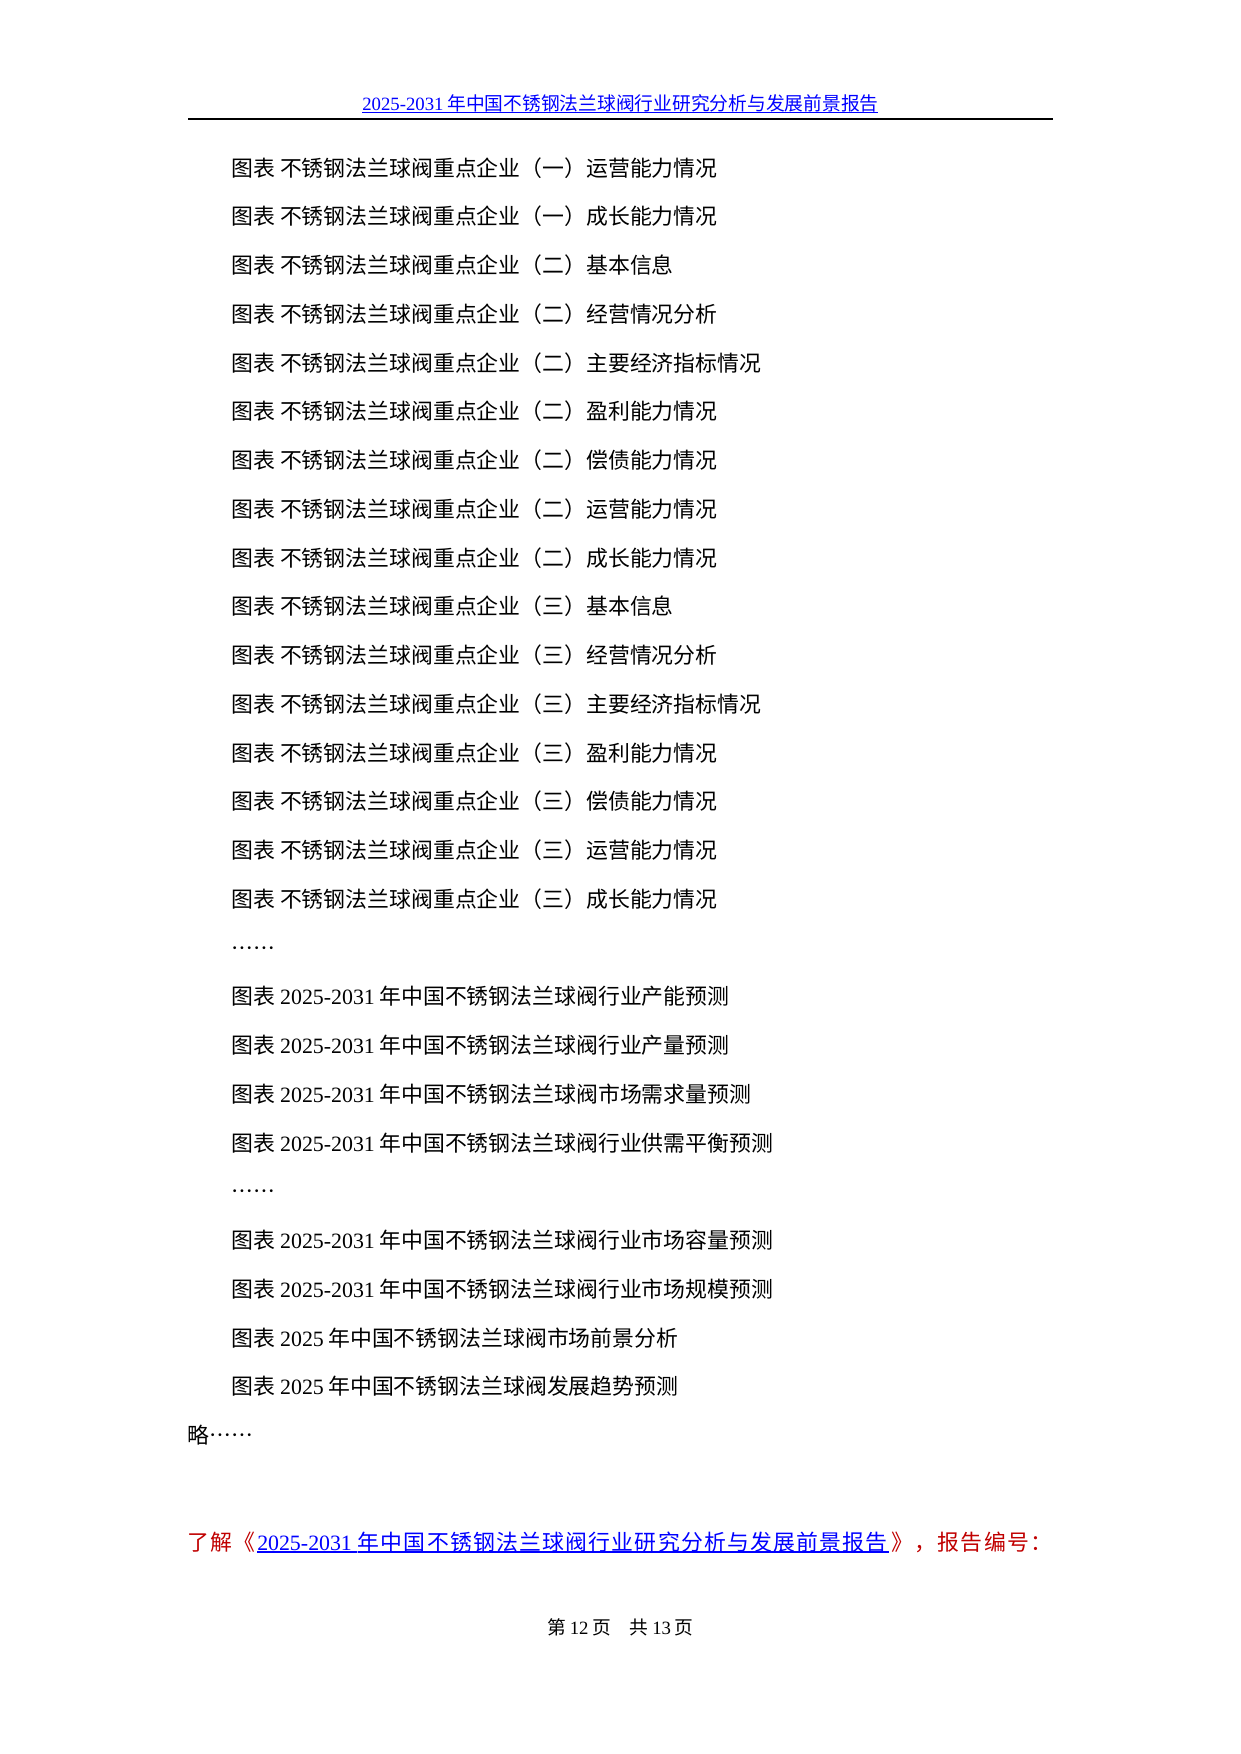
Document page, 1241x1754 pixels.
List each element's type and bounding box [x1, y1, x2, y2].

text [187, 1524, 1053, 1557]
text [187, 150, 1053, 1450]
